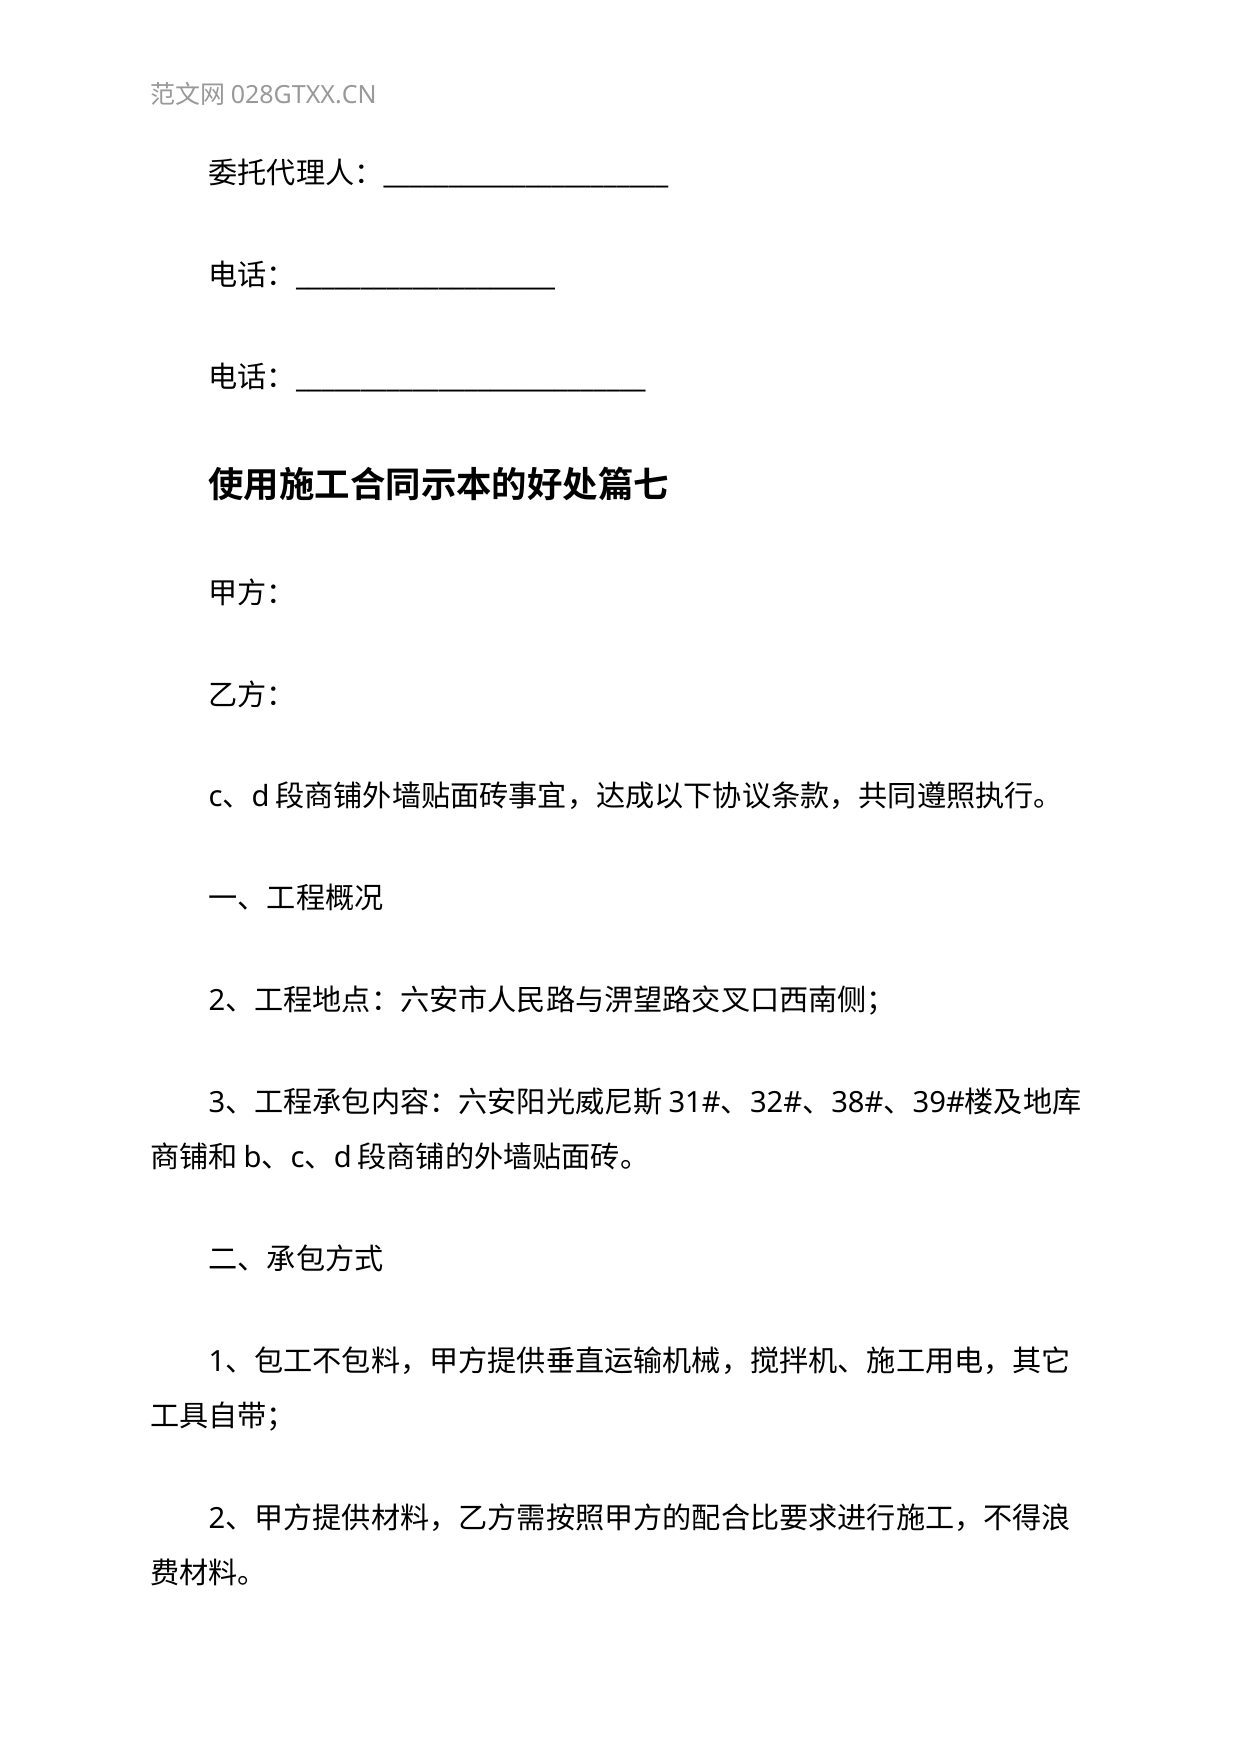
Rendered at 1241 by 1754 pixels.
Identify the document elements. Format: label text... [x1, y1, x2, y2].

text c、d段商铺外墙贴面砖事宜，达成以下协议条款，共同遵照执行。 [150, 773, 1090, 815]
text 2、甲方提供材料，乙方需按照甲方的配合比要求进行施工，不得浪费材料。 [150, 1494, 1090, 1591]
text 委托代理人：______________________ [150, 150, 1090, 192]
text 电话：____________________ [150, 252, 1090, 294]
text 甲方： [150, 569, 1090, 612]
text 3、工程承包内容：六安阳光威尼斯31#、32#、38#、39#楼及地库商铺和b、c、d段商铺的外墙贴面砖。 [150, 1079, 1090, 1176]
text 1、包工不包料，甲方提供垂直运输机械，搅拌机、施工用电，其它工具自带； [150, 1337, 1090, 1435]
text 使用施工合同示本的好处篇七 [150, 456, 1090, 507]
text 2、工程地点：六安市人民路与淠望路交叉口西南侧； [150, 977, 1090, 1019]
text 乙方： [150, 671, 1090, 713]
text 电话：___________________________ [150, 354, 1090, 396]
text 一、工程概况 [150, 875, 1090, 917]
text 二、承包方式 [150, 1236, 1090, 1278]
